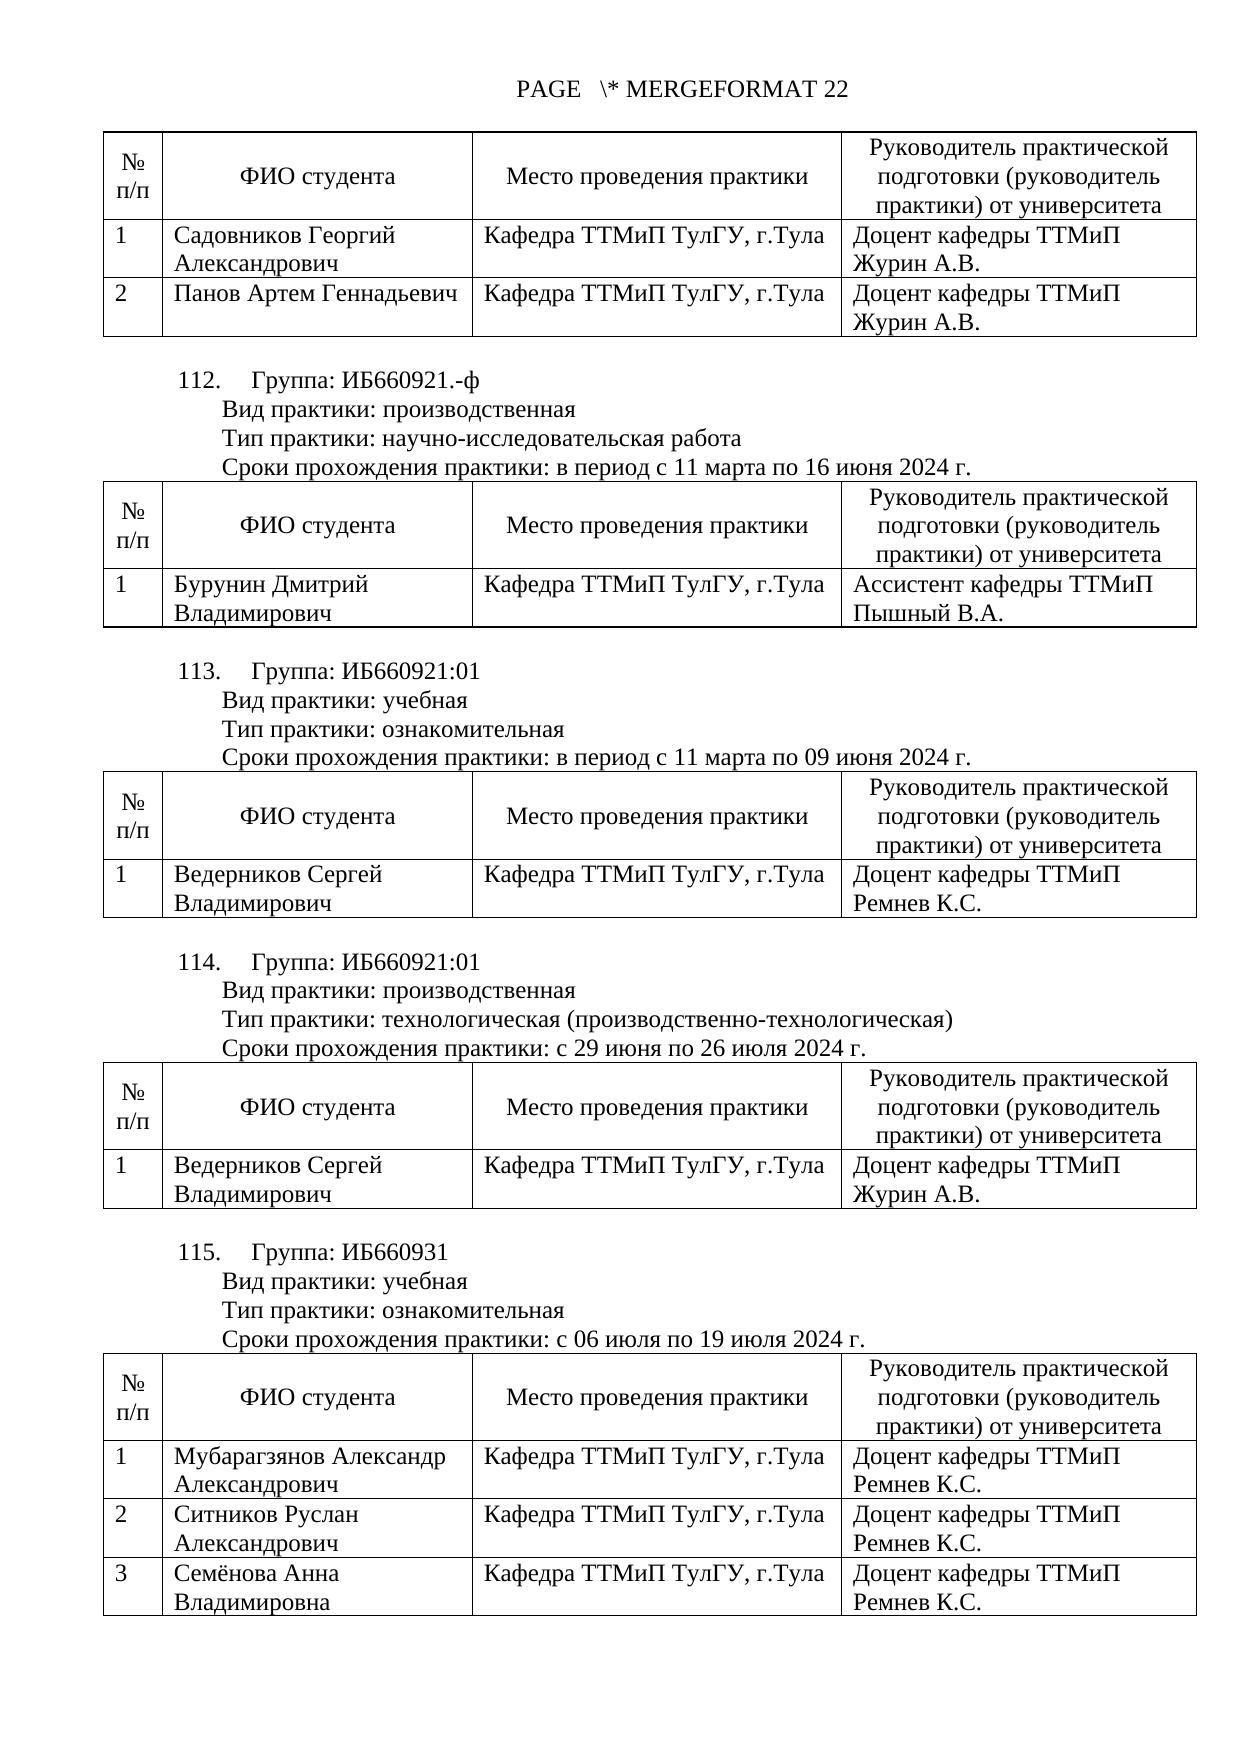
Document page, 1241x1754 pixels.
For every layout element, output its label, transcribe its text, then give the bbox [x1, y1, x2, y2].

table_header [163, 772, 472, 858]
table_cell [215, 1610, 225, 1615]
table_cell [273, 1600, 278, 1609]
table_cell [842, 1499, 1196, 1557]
text Вид практики: производственная [177, 394, 1181, 423]
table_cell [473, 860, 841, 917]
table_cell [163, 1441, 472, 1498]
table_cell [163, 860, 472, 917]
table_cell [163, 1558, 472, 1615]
text Сроки прохождения практики: с 06 июля по 19 июля 2024 г. [177, 1324, 1181, 1352]
text Вид практики: учебная [177, 685, 1181, 714]
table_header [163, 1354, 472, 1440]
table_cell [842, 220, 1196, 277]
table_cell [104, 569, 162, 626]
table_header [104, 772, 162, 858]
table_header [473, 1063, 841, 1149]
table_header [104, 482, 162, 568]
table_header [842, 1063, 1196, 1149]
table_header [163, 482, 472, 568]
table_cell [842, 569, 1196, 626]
list Группа: ИБ660931 [177, 1237, 1181, 1266]
text Тип практики: ознакомительная [177, 714, 1181, 742]
text Тип практики: технологическая (производственно-технологическая) [177, 1004, 1181, 1033]
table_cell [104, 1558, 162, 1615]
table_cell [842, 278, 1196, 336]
text Вид практики: учебная [177, 1266, 1181, 1295]
text Вид практики: производственная [177, 976, 1181, 1004]
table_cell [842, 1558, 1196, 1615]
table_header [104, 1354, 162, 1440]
text Тип практики: ознакомительная [177, 1295, 1181, 1324]
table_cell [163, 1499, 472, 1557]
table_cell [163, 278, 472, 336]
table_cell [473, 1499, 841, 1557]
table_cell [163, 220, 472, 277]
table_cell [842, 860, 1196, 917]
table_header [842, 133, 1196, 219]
list Группа: ИБ660921.-ф [177, 366, 1181, 394]
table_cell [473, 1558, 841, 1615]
text Сроки прохождения практики: в период с 11 марта по 16 июня 2024 г. [177, 452, 1181, 481]
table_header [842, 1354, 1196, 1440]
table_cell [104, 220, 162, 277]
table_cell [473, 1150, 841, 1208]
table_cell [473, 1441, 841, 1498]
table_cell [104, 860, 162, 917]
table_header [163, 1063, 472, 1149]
text Сроки прохождения практики: в период с 11 марта по 09 июня 2024 г. [177, 742, 1181, 771]
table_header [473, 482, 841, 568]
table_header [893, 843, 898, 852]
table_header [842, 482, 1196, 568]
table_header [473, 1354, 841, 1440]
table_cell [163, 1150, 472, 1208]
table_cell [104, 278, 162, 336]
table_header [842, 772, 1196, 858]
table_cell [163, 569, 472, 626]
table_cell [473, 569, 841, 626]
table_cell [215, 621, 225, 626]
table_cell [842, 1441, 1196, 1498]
list Группа: ИБ660921:01 [177, 947, 1181, 976]
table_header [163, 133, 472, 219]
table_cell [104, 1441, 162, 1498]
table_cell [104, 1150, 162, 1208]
text Тип практики: научно-исследовательская работа [177, 423, 1181, 452]
list Группа: ИБ660921:01 [177, 656, 1181, 685]
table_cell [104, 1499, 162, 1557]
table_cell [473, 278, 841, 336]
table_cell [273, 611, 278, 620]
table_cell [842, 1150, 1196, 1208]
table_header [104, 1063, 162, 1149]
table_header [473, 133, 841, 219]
text Сроки прохождения практики: с 29 июня по 26 июля 2024 г. [177, 1033, 1181, 1062]
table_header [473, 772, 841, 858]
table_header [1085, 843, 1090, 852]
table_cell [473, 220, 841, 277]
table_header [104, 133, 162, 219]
